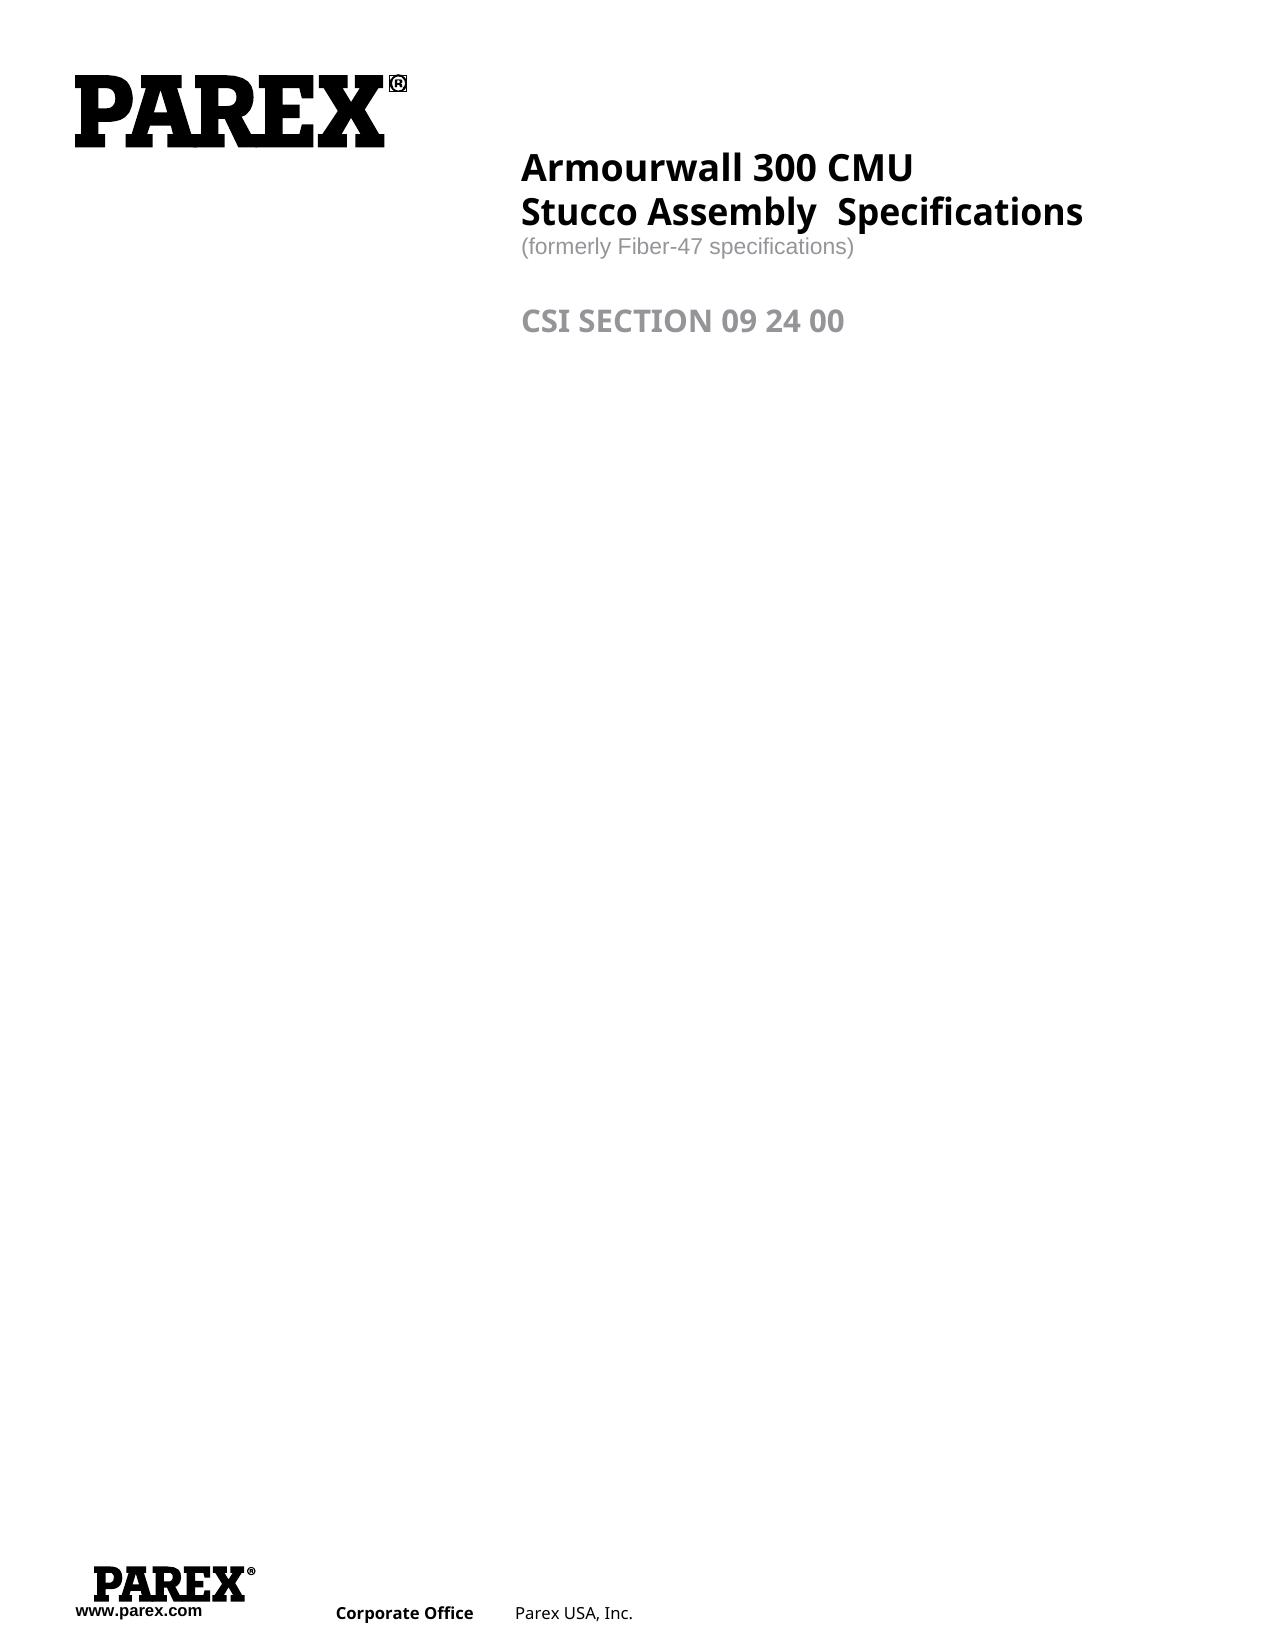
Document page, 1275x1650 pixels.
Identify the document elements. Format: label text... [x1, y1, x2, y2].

text (formerly Fiber-47 specifications) [521, 234, 1117, 259]
text Corporate Office [336, 1602, 490, 1624]
subtitle Armourwall 300 CMU [521, 147, 1117, 190]
text Parex USA, Inc. [515, 1602, 1117, 1624]
text CSI SECTION 09 24 00 [521, 299, 1117, 342]
picture [390, 76, 406, 91]
text Stucco Assembly Specifications [521, 191, 1117, 234]
text www.parex.com [75, 1602, 311, 1620]
